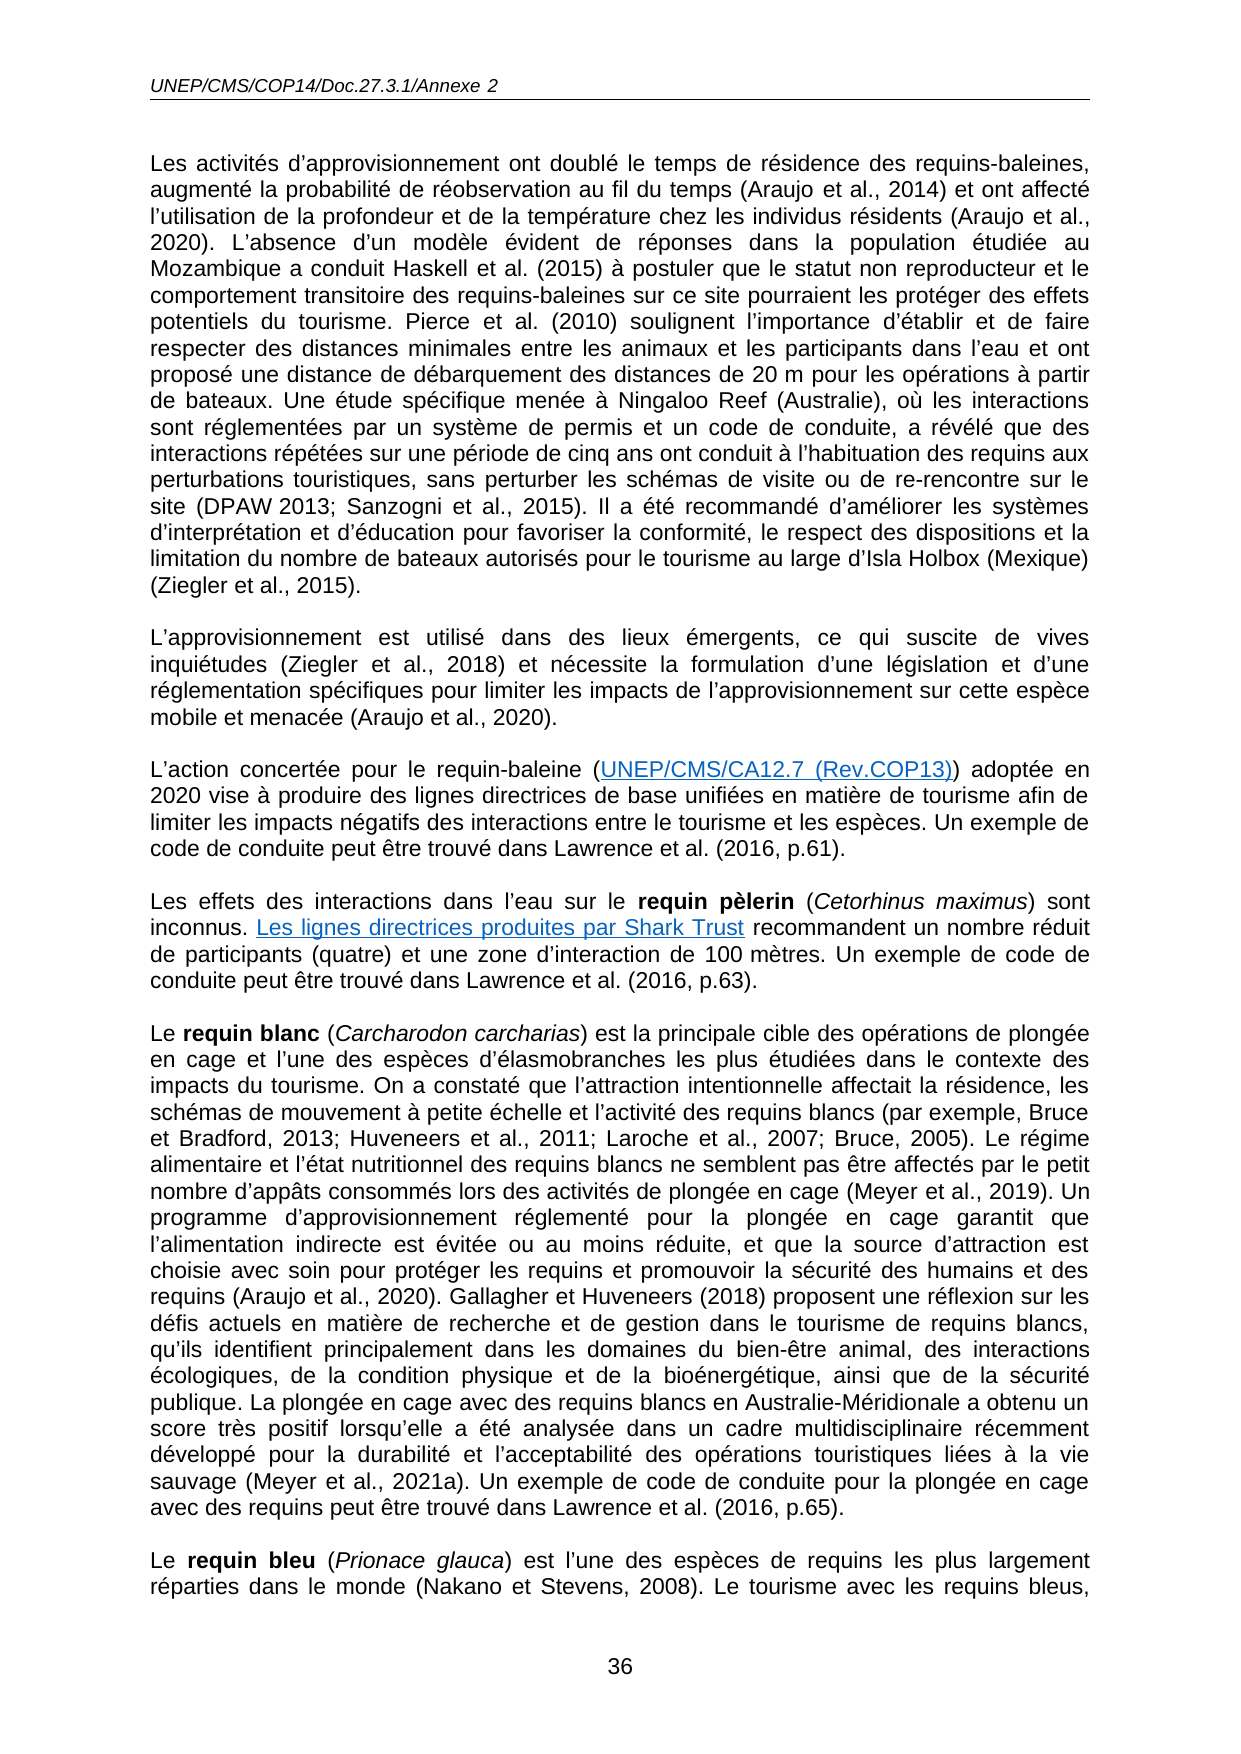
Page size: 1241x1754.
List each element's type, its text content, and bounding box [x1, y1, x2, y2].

text L’approvisionnement est utilisé dans des lieux émergents, ce qui suscite de vives inquiétudes (Ziegler et al., 2018) et nécessite la formulation d’une législation et d’une réglementation spécifiques pour limiter les impacts de l’approvisionnement sur cette espèce mobile et menacée (Araujo et al., 2020). [150, 624, 1090, 730]
text Le requin blanc (Carcharodon carcharias) est la principale cible des opérations de plongée en cage et l’une des espèces d’élasmobranches les plus étudiées dans le contexte des impacts du tourisme. On a constaté que l’attraction intentionnelle affectait la résidence, les schémas de mouvement à petite échelle et l’activité des requins blancs (par exemple, Bruce et Bradford, 2013; Huveneers et al., 2011; Laroche et al., 2007; Bruce, 2005). Le régime alimentaire et l’état nutritionnel des requins blancs ne semblent pas être affectés par le petit nombre d’appâts consommés lors des activités de plongée en cage (Meyer et al., 2019). Un programme d’approvisionnement réglementé pour la plongée en cage garantit que l’alimentation indirecte est évitée ou au moins réduite, et que la source d’attraction est choisie avec soin pour protéger les requins et promouvoir la sécurité des humains et des requins (Araujo et al., 2020). Gallagher et Huveneers (2018) proposent une réflexion sur les défis actuels en matière de recherche et de gestion dans le tourisme de requins blancs, qu’ils identifient principalement dans les domaines du bien-être animal, des interactions écologiques, de la condition physique et de la bioénergétique, ainsi que de la sécurité publique. La plongée en cage avec des requins blancs en Australie-Méridionale a obtenu un score très positif lorsqu’elle a été analysée dans un cadre multidisciplinaire récemment développé pour la durabilité et l’acceptabilité des opérations touristiques liées à la vie sauvage (Meyer et al., 2021a). Un exemple de code de conduite pour la plongée en cage avec des requins peut être trouvé dans Lawrence et al. (2016, p.65). [150, 1020, 1090, 1520]
text Les effets des interactions dans l’eau sur le requin pèlerin (Cetorhinus maximus) sont inconnus. Les lignes directrices produites par Shark Trust recommandent un nombre réduit de participants (quatre) et une zone d’interaction de 100 mètres. Un exemple de code de conduite peut être trouvé dans Lawrence et al. (2016, p.63). [150, 888, 1090, 993]
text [150, 1547, 1090, 1599]
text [150, 150, 1090, 598]
text L’action concertée pour le requin-baleine (UNEP/CMS/CA12.7 (Rev.COP13)) adoptée en 2020 vise à produire des lignes directrices de base unifiées en matière de tourisme afin de limiter les impacts négatifs des interactions entre le tourisme et les espèces. Un exemple de code de conduite peut être trouvé dans Lawrence et al. (2016, p.61). [150, 756, 1090, 862]
